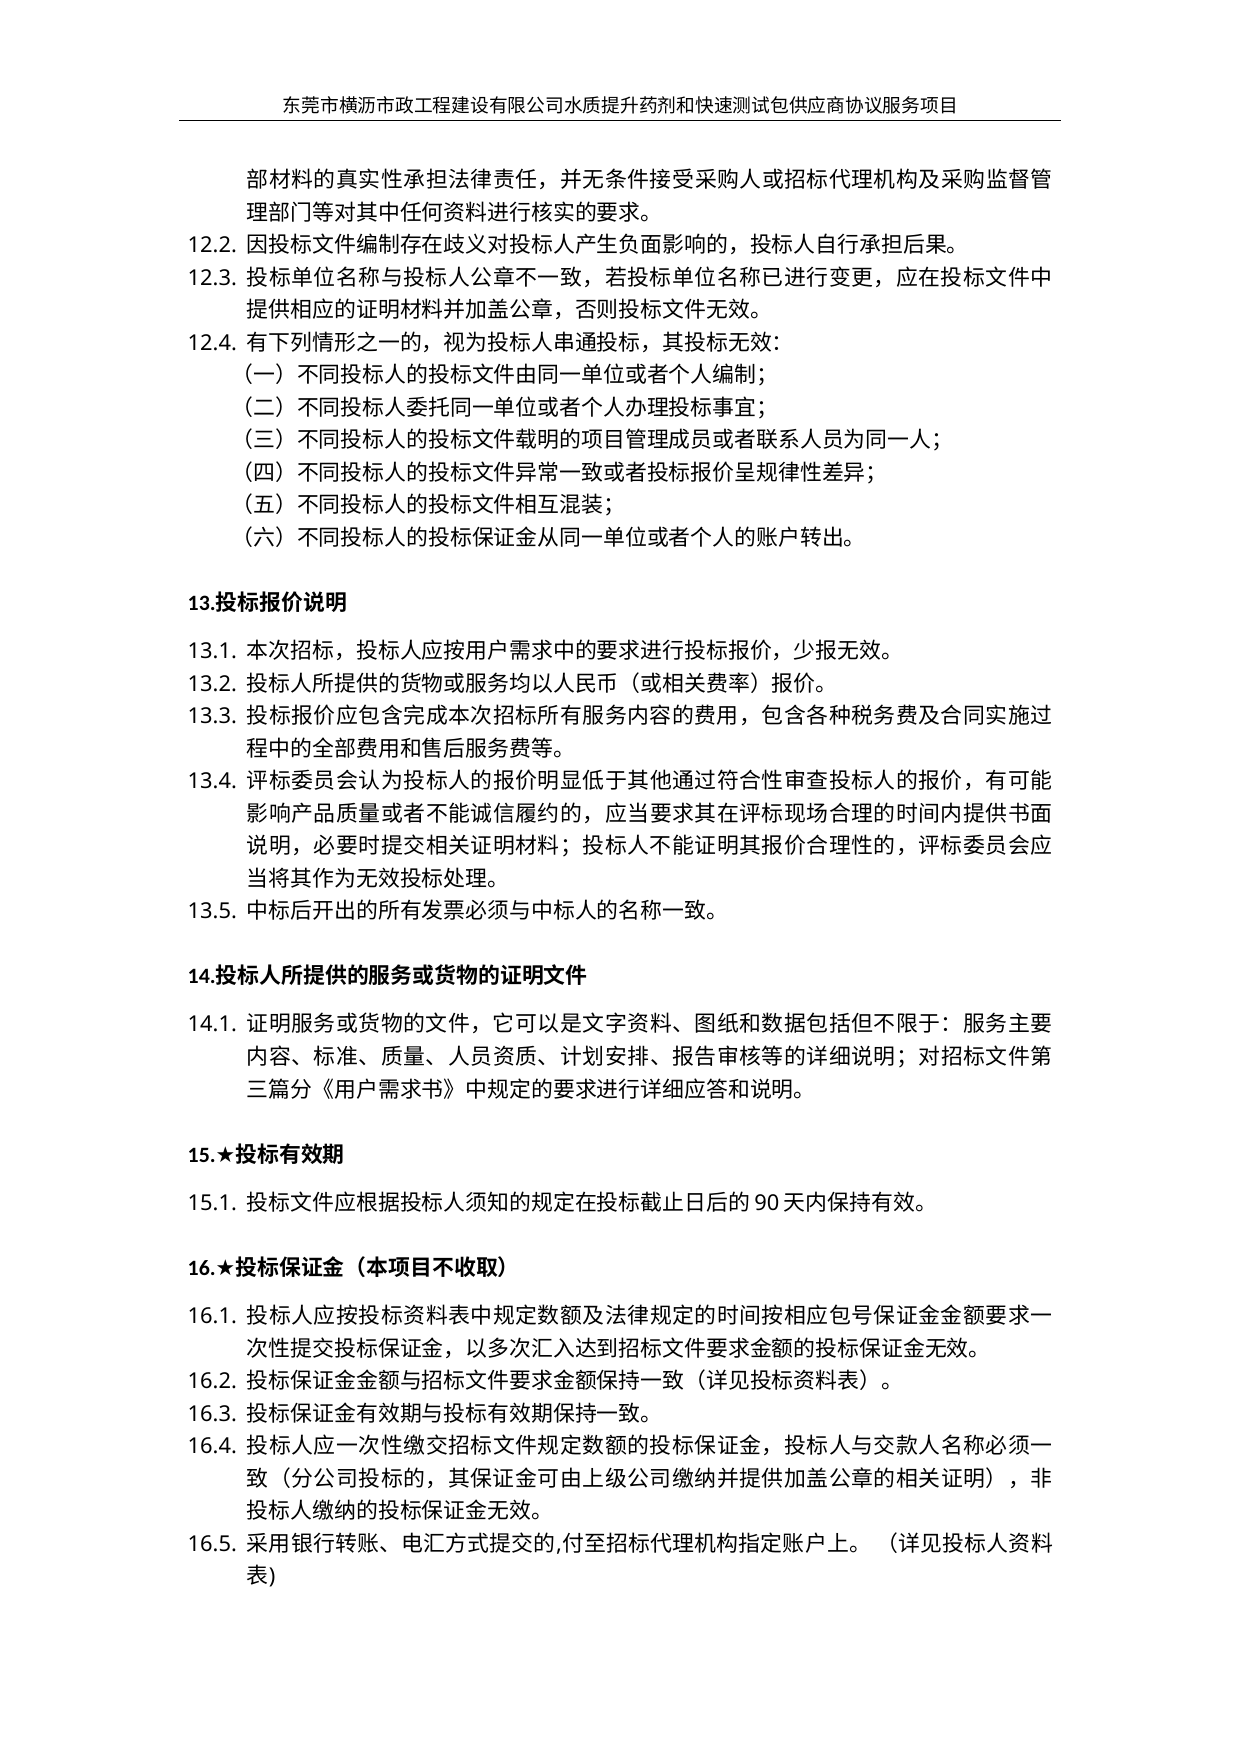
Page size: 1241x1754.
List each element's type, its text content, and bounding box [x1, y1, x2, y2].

subtitle 15.★投标有效期 [187, 1136, 1053, 1169]
list 投标文件应根据投标人须知的规定在投标截止日后的90天内保持有效。 [187, 1184, 1053, 1217]
list 投标人应一次性缴交招标文件规定数额的投标保证金，投标人与交款人名称必须一致（分公司投标的，其保证金可由上级公司缴纳并提供加盖公章的相关证明），非投标人缴纳的投标保证金无效。 [187, 1428, 1053, 1525]
list 投标人所提供的货物或服务均以人民币（或相关费率）报价。 [187, 665, 1053, 698]
list 投标人应按投标资料表中规定数额及法律规定的时间按相应包号保证金金额要求一次性提交投标保证金，以多次汇入达到招标文件要求金额的投标保证金无效。 [187, 1298, 1053, 1363]
list 投标保证金有效期与投标有效期保持一致。 [187, 1395, 1053, 1428]
list 投标单位名称与投标人公章不一致，若投标单位名称已进行变更，应在投标文件中提供相应的证明材料并加盖公章，否则投标文件无效。 [187, 259, 1053, 324]
text （六）不同投标人的投标保证金从同一单位或者个人的账户转出。 [187, 519, 1053, 552]
subtitle 14.投标人所提供的服务或货物的证明文件 [187, 958, 1053, 990]
text （四）不同投标人的投标文件异常一致或者投标报价呈规律性差异； [187, 454, 1053, 487]
text （二）不同投标人委托同一单位或者个人办理投标事宜； [187, 389, 1053, 422]
list 中标后开出的所有发票必须与中标人的名称一致。 [187, 893, 1053, 925]
subtitle 13.投标报价说明 [187, 584, 1053, 617]
list 采用银行转账、电汇方式提交的,付至招标代理机构指定账户上。 （详见投标人资料表) [187, 1525, 1053, 1590]
list 投标保证金金额与招标文件要求金额保持一致（详见投标资料表）。 [187, 1363, 1053, 1395]
list 本次招标，投标人应按用户需求中的要求进行投标报价，少报无效。 [187, 633, 1053, 665]
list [187, 162, 1053, 227]
text （五）不同投标人的投标文件相互混装； [187, 487, 1053, 519]
list 证明服务或货物的文件，它可以是文字资料、图纸和数据包括但不限于：服务主要内容、标准、质量、人员资质、计划安排、报告审核等的详细说明；对招标文件第三篇分《用户需求书》中规定的要求进行详细应答和说明。 [187, 1006, 1053, 1104]
text （三）不同投标人的投标文件载明的项目管理成员或者联系人员为同一人； [187, 422, 1053, 454]
list 有下列情形之一的，视为投标人串通投标，其投标无效： [187, 324, 1053, 357]
list 投标报价应包含完成本次招标所有服务内容的费用，包含各种税务费及合同实施过程中的全部费用和售后服务费等。 [187, 698, 1053, 763]
subtitle 16.★投标保证金（本项目不收取） [187, 1249, 1053, 1282]
list 因投标文件编制存在歧义对投标人产生负面影响的，投标人自行承担后果。 [187, 227, 1053, 259]
text （一）不同投标人的投标文件由同一单位或者个人编制； [187, 357, 1053, 389]
list 评标委员会认为投标人的报价明显低于其他通过符合性审查投标人的报价，有可能影响产品质量或者不能诚信履约的，应当要求其在评标现场合理的时间内提供书面说明，必要时提交相关证明材料；投标人不能证明其报价合理性的，评标委员会应当将其作为无效投标处理。 [187, 763, 1053, 893]
